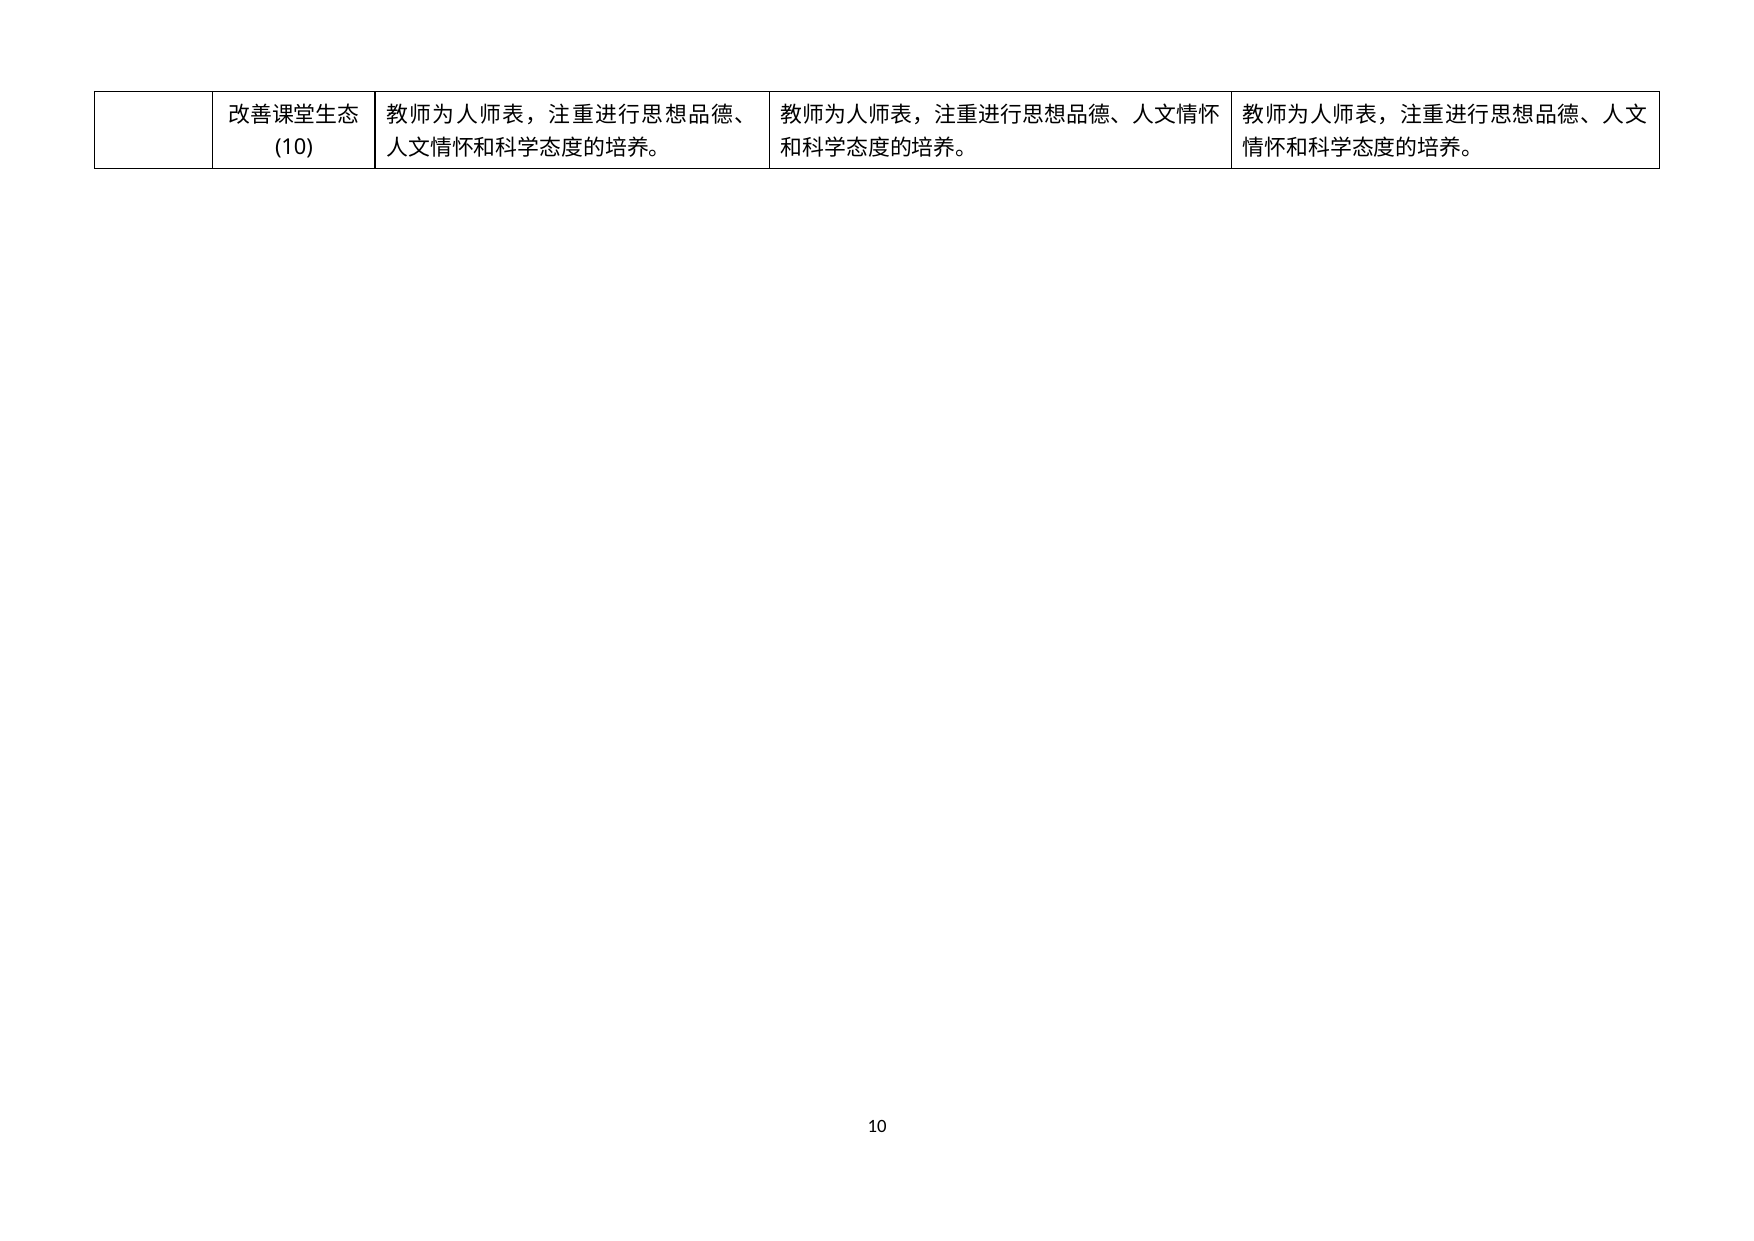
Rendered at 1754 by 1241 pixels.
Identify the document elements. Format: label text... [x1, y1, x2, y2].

table_cell 改善课堂生态 (10) [213, 92, 374, 167]
table_cell 教师为人师表，注重进行思想品德、人文情怀和科学态度的培养。 [1232, 92, 1659, 167]
table_cell 教师为人师表，注重进行思想品德、人文情怀和科学态度的培养。 [376, 92, 769, 167]
table_cell 教师为人师表，注重进行思想品德、人文情怀和科学态度的培养。 [770, 92, 1231, 167]
